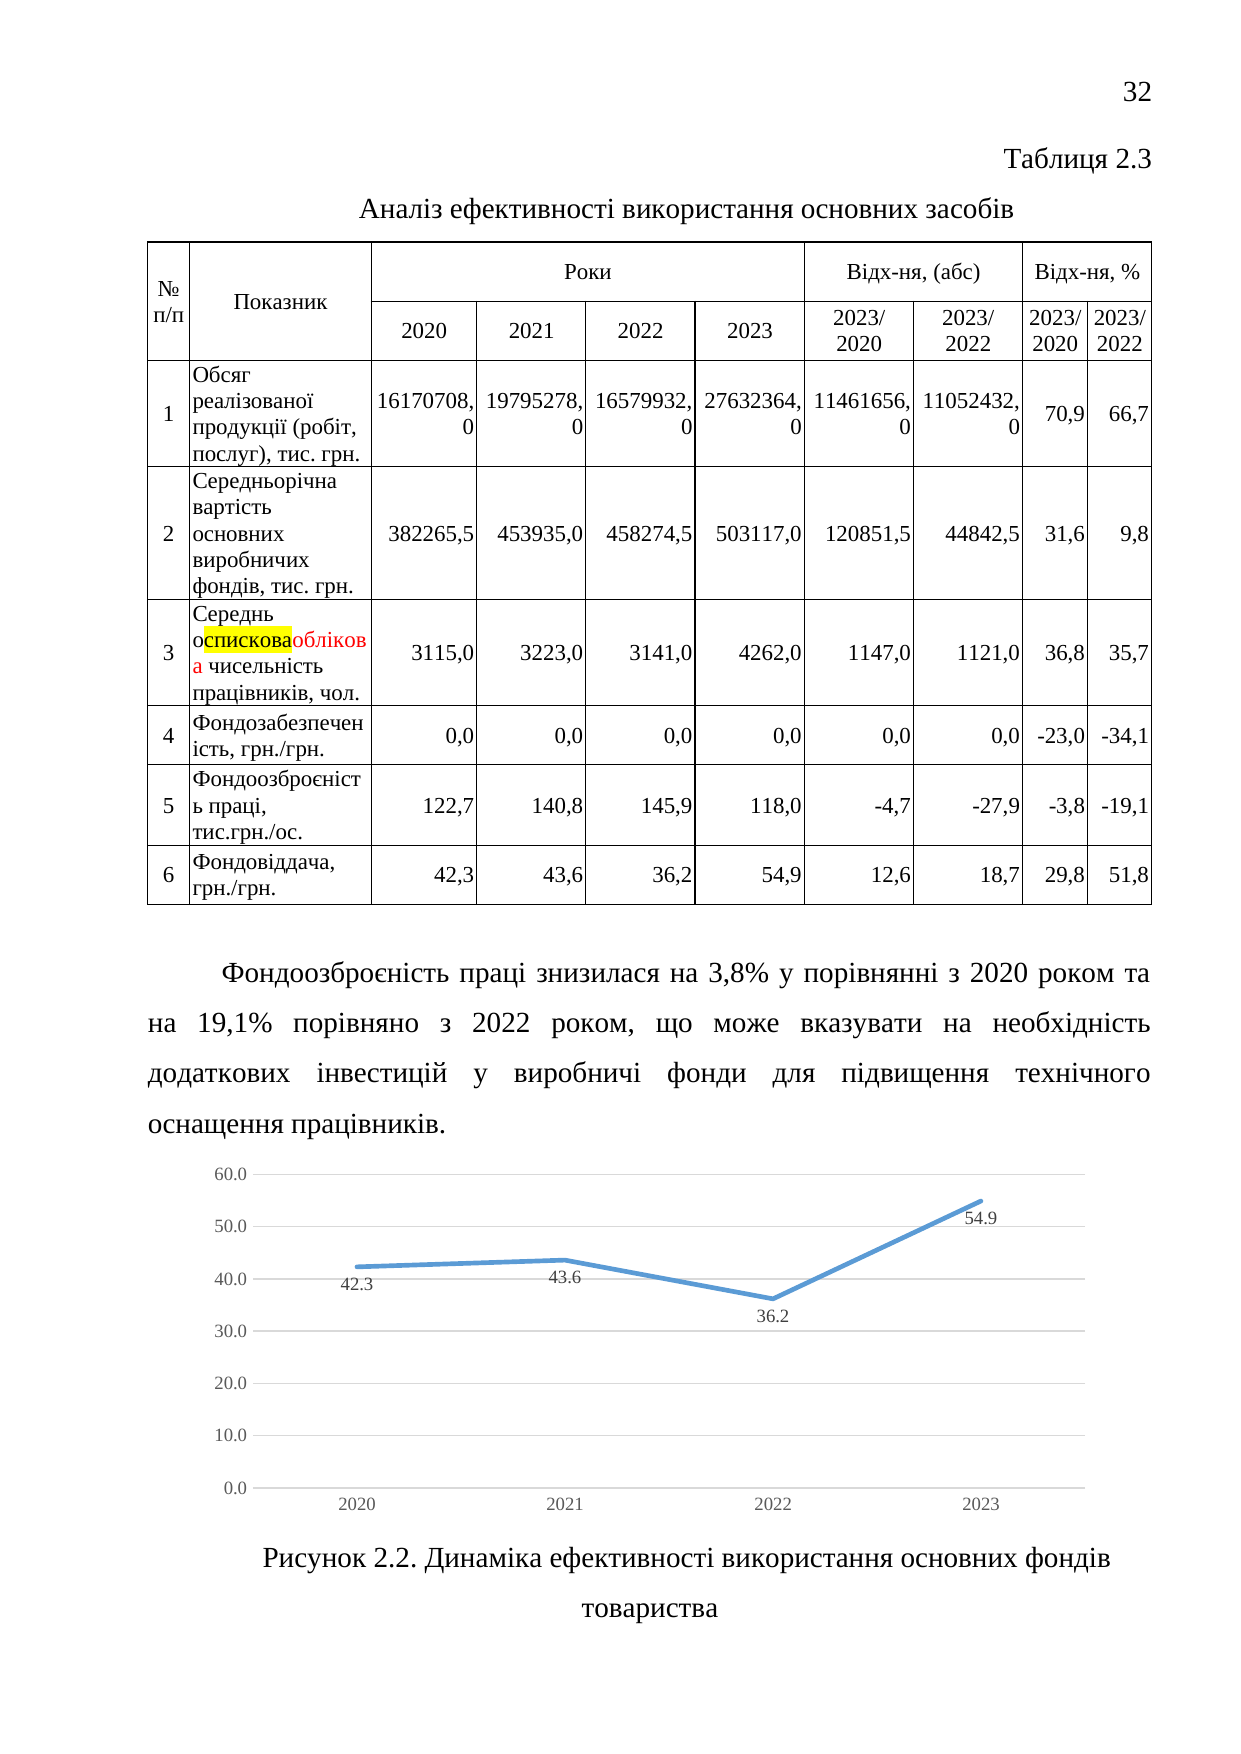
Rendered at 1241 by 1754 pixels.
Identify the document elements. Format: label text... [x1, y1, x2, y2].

table_cell 31,6 [1023, 467, 1087, 599]
table_cell -3,8 [1023, 765, 1087, 844]
text Рисунок 2.2. Динаміка ефективності використання основних фондів товариства [148, 1540, 1152, 1624]
table_cell 9,8 [1088, 467, 1151, 599]
table_cell 2023/ 2022 [1088, 302, 1151, 359]
table_cell Середньорічна вартість основних виробничих фондів, тис. грн. [190, 467, 371, 599]
table_cell 11461656,0 [805, 361, 913, 466]
text Аналіз ефективності використання основних засобів [148, 191, 1152, 225]
table_cell 0,0 [696, 706, 804, 764]
table_cell 0,0 [586, 706, 694, 764]
table_cell 3223,0 [477, 600, 585, 705]
table_cell 12,6 [805, 846, 913, 903]
table_cell 2022 [586, 302, 694, 359]
table_cell 11052432,0 [914, 361, 1022, 466]
table_cell -34,1 [1088, 706, 1151, 764]
text Фондоозброєність праці знизилася на 3,8% у порівнянні з 2020 роком та на 19,1% порівняно з 2022 роком, що може вказувати на необхідність додаткових інвестицій у виробничі фонди для підвищення технічного оснащення працівників. [148, 955, 1152, 1139]
table_cell 503117,0 [696, 467, 804, 599]
table_cell 0,0 [372, 706, 476, 764]
table_cell 36,2 [586, 846, 694, 903]
table_cell 35,7 [1088, 600, 1151, 705]
table_cell 4 [148, 706, 189, 764]
table_header Роки [372, 243, 804, 301]
table_cell -27,9 [914, 765, 1022, 844]
table_cell 3 [148, 600, 189, 705]
table_cell 0,0 [805, 706, 913, 764]
table_cell 54,9 [696, 846, 804, 903]
table_cell Обсяг реалізованої продукції (робіт, послуг), тис. грн. [190, 361, 371, 466]
table_cell Фондозабезпеченість, грн./грн. [190, 706, 371, 764]
table_header Показник [190, 243, 371, 359]
table_header № п/п [148, 243, 189, 359]
table_cell 0,0 [914, 706, 1022, 764]
table_cell 4262,0 [696, 600, 804, 705]
table_cell -23,0 [1023, 706, 1087, 764]
table_cell 145,9 [586, 765, 694, 844]
table_cell 0,0 [477, 706, 585, 764]
table_cell 122,7 [372, 765, 476, 844]
table_cell 19795278,0 [477, 361, 585, 466]
table_header Відх-ня, % [1023, 243, 1151, 301]
table_header Відх-ня, (абс) [805, 243, 1022, 301]
table_cell 66,7 [1088, 361, 1151, 466]
table_cell 3115,0 [372, 600, 476, 705]
table_cell 44842,5 [914, 467, 1022, 599]
table_cell Фондоозброєність праці, тис.грн./ос. [190, 765, 371, 844]
table_cell 2023/ 2020 [1023, 302, 1087, 359]
table_cell -4,7 [805, 765, 913, 844]
table_cell 2 [148, 467, 189, 599]
table_cell 1 [148, 361, 189, 466]
table_cell 458274,5 [586, 467, 694, 599]
table_cell 43,6 [477, 846, 585, 903]
table_cell 2023/ 2022 [914, 302, 1022, 359]
table_cell 2023/ 2020 [805, 302, 913, 359]
table_cell 5 [148, 765, 189, 844]
table_cell 6 [148, 846, 189, 903]
table_cell 3141,0 [586, 600, 694, 705]
table_cell 2020 [372, 302, 476, 359]
table_cell 2021 [477, 302, 585, 359]
table_cell 27632364,0 [696, 361, 804, 466]
table_cell 1147,0 [805, 600, 913, 705]
table_cell 16170708,0 [372, 361, 476, 466]
table_cell 18,7 [914, 846, 1022, 903]
table_cell 16579932,0 [586, 361, 694, 466]
table_cell 1121,0 [914, 600, 1022, 705]
table_cell -19,1 [1088, 765, 1151, 844]
table_cell 36,8 [1023, 600, 1087, 705]
table_cell 453935,0 [477, 467, 585, 599]
table_cell Середньосписковаоблікова чисельність працівників, чол. [190, 600, 371, 705]
table_cell 29,8 [1023, 846, 1087, 903]
table_cell 42,3 [372, 846, 476, 903]
table_cell 2023 [696, 302, 804, 359]
table_cell 382265,5 [372, 467, 476, 599]
table_cell Фондовіддача, грн./грн. [190, 846, 371, 903]
table_cell 70,9 [1023, 361, 1087, 466]
table_cell 120851,5 [805, 467, 913, 599]
table_cell 140,8 [477, 765, 585, 844]
table_cell 51,8 [1088, 846, 1151, 903]
text Таблиця 2.3 [148, 141, 1152, 174]
table_cell 118,0 [696, 765, 804, 844]
